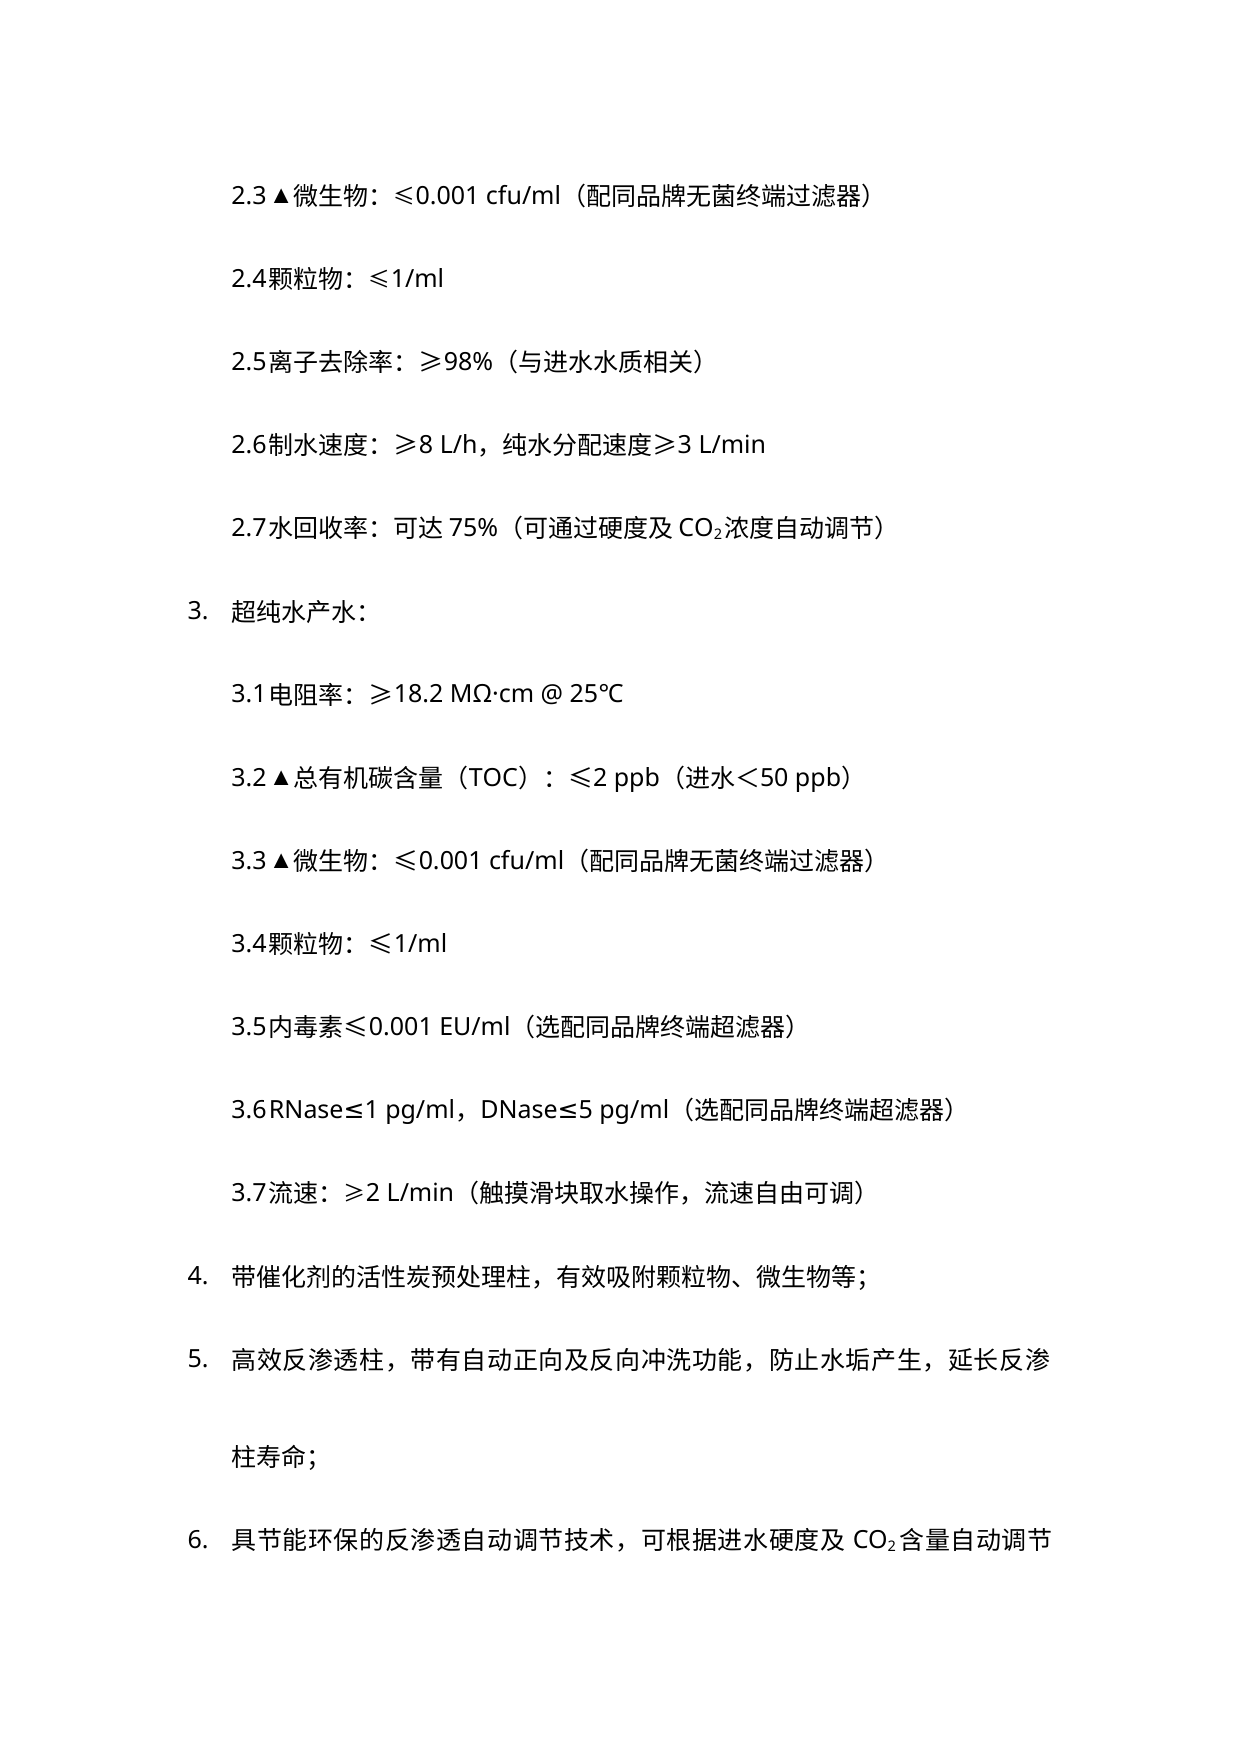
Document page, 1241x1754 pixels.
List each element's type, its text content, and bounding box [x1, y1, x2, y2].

list 高效反渗透柱，带有自动正向及反向冲洗功能，防止水垢产生，延长反渗柱寿命； [187, 1326, 1053, 1488]
list 超纯水产水： [187, 578, 1053, 643]
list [187, 1506, 1053, 1571]
list 水回收率：可达75%（可通过硬度及CO2浓度自动调节） [231, 494, 1053, 559]
list RNase≤1 pg/ml，DNase≤5 pg/ml（选配同品牌终端超滤器） [231, 1076, 1053, 1141]
list ▲微生物：≤0.001 cfu/ml（配同品牌无菌终端过滤器） [231, 827, 1053, 892]
list 颗粒物：≤1/ml [231, 245, 1053, 310]
list 流速：≥2 L/min（触摸滑块取水操作，流速自由可调） [231, 1159, 1053, 1224]
list 电阻率：≥18.2 MΩ·cm @ 25℃ [231, 661, 1053, 726]
list 制水速度：≥8 L/h，纯水分配速度≥3 L/min [231, 411, 1053, 476]
list 离子去除率：≥98%（与进水水质相关） [231, 328, 1053, 393]
list 内毒素≤0.001 EU/ml（选配同品牌终端超滤器） [231, 993, 1053, 1058]
list 颗粒物：≤1/ml [231, 910, 1053, 975]
list ▲总有机碳含量（TOC）：≤2 ppb（进水＜50 ppb） [231, 744, 1053, 809]
list 带催化剂的活性炭预处理柱，有效吸附颗粒物、微生物等； [187, 1243, 1053, 1308]
list ▲微生物：≤0.001 cfu/ml（配同品牌无菌终端过滤器） [231, 162, 1053, 227]
